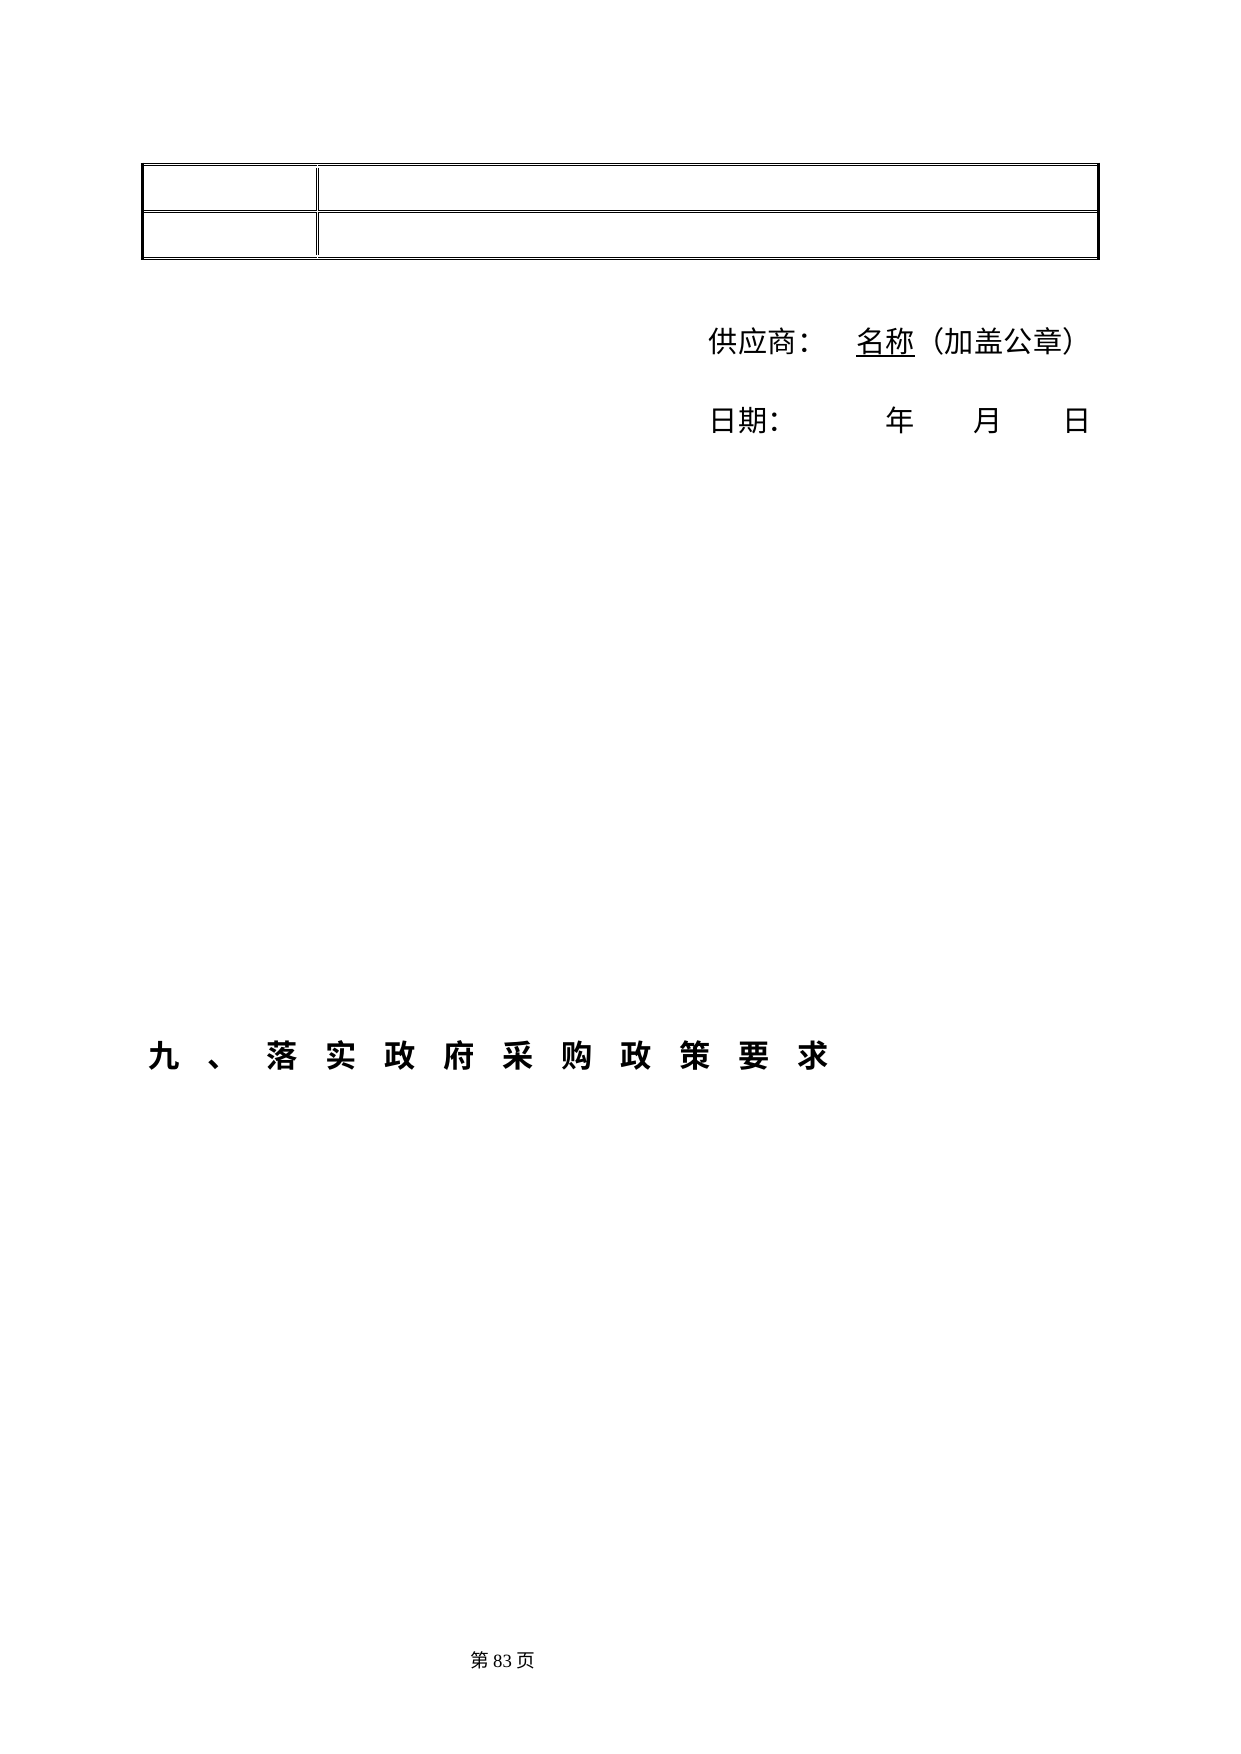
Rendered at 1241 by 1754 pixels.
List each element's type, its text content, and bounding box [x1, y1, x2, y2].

table_cell [144, 164, 318, 210]
table_cell [144, 210, 318, 257]
text 供应商： 名称（加盖公章） [148, 300, 1092, 379]
text 九、落实政府采购政策要求 [148, 1014, 1092, 1094]
text 日期： 年 月 日 [148, 379, 1092, 459]
table_cell [318, 166, 1097, 210]
table_cell [318, 213, 1097, 257]
